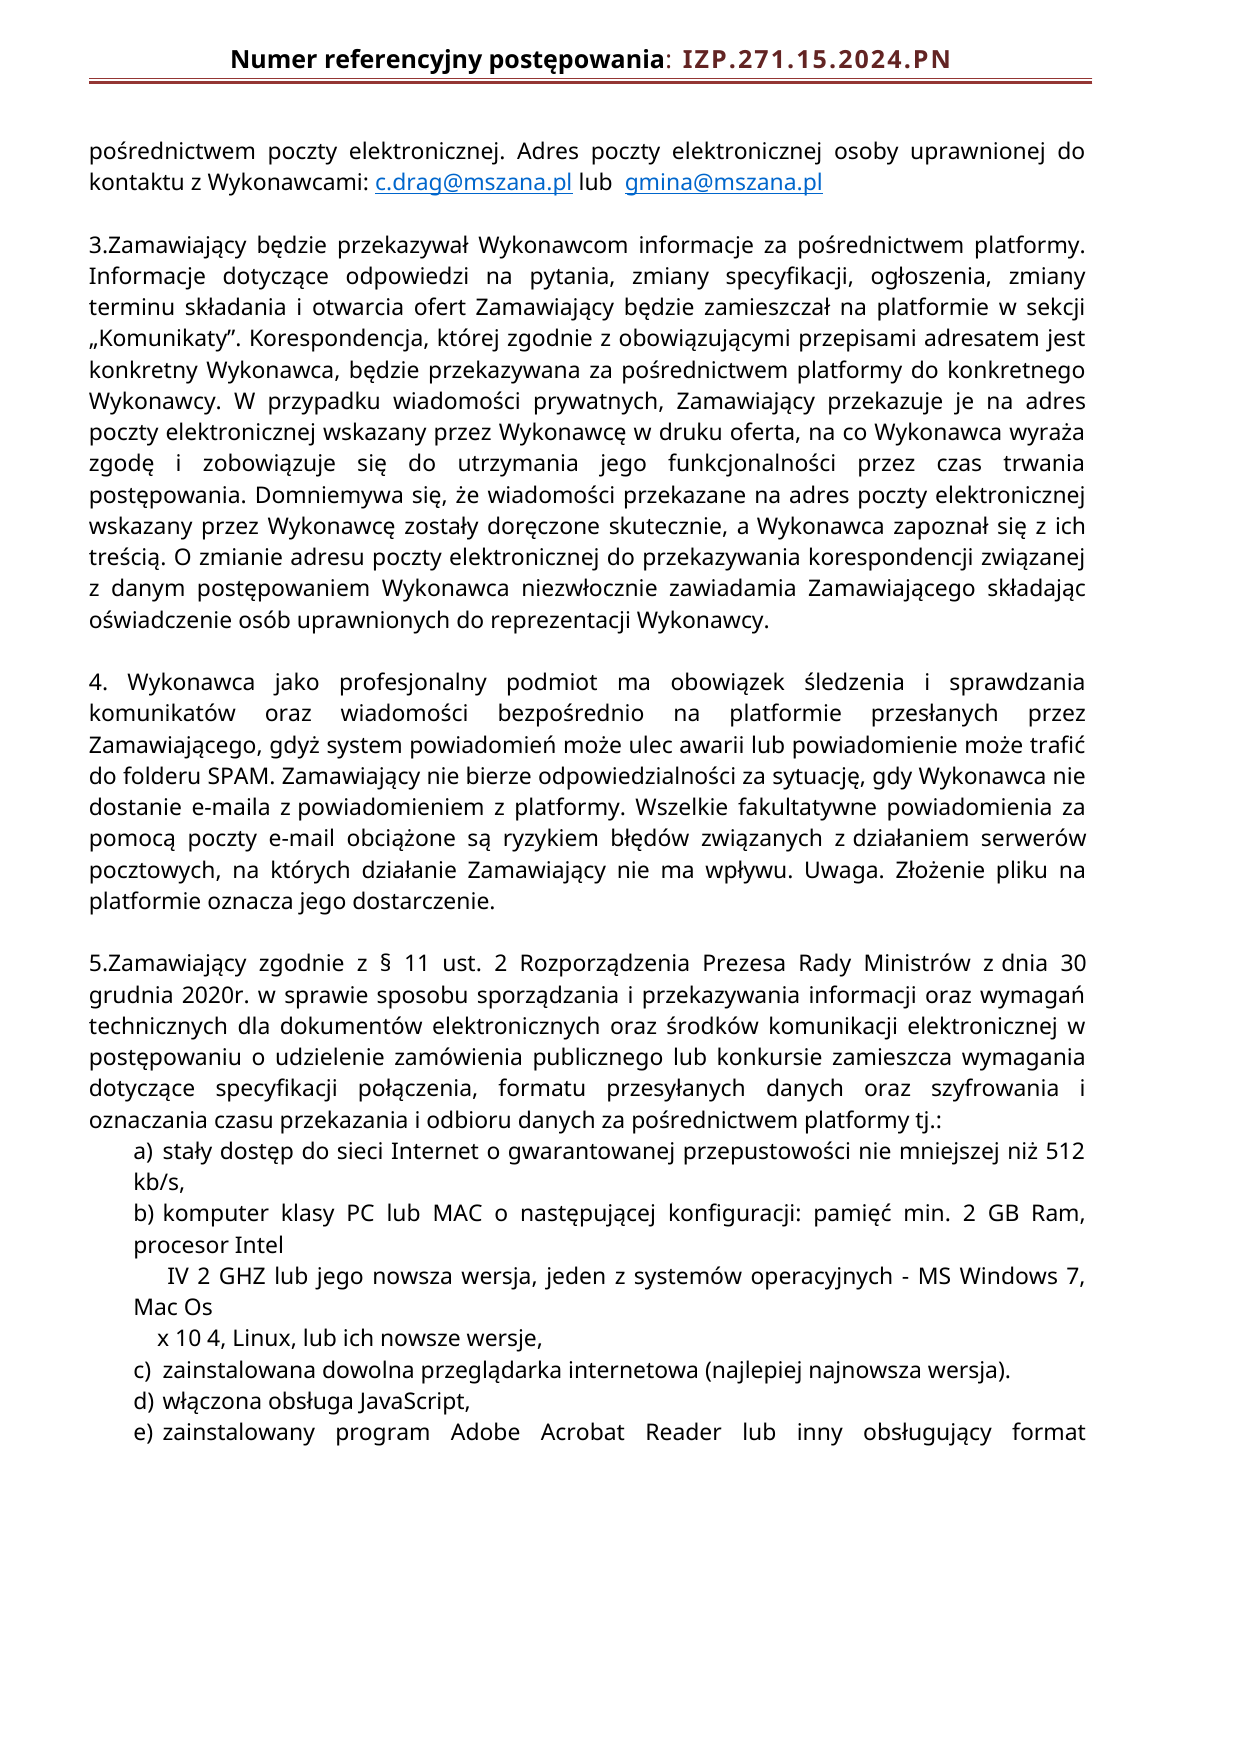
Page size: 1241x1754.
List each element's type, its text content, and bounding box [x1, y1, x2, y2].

list zainstalowana dowolna przeglądarka internetowa (najlepiej najnowsza wersja). [133, 1354, 1087, 1385]
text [89, 135, 1087, 197]
text 3.Zamawiający będzie przekazywał Wykonawcom informacje za pośrednictwem platformy. Informacje dotyczące odpowiedzi na pytania, zmiany specyfikacji, ogłoszenia, zmiany terminu składania i otwarcia ofert Zamawiający będzie zamieszczał na platformie w sekcji „Komunikaty”. Korespondencja, której zgodnie z obowiązującymi przepisami adresatem jest konkretny Wykonawca, będzie przekazywana za pośrednictwem platformy do konkretnego Wykonawcy. W przypadku wiadomości prywatnych, Zamawiający przekazuje je na adres poczty elektronicznej wskazany przez Wykonawcę w druku oferta, na co Wykonawca wyraża zgodę i zobowiązuje się do utrzymania jego funkcjonalności przez czas trwania postępowania. Domniemywa się, że wiadomości przekazane na adres poczty elektronicznej wskazany przez Wykonawcę zostały doręczone skutecznie, a Wykonawca zapoznał się z ich treścią. O zmianie adresu poczty elektronicznej do przekazywania korespondencji związanej z danym postępowaniem Wykonawca niezwłocznie zawiadamia Zamawiającego składając oświadczenie osób uprawnionych do reprezentacji Wykonawcy. [89, 229, 1087, 635]
list stały dostęp do sieci Internet o gwarantowanej przepustowości nie mniejszej niż 512 kb/s, [133, 1135, 1087, 1197]
list x 10 4, Linux, lub ich nowsze wersje, [133, 1322, 1087, 1354]
text 4. Wykonawca jako profesjonalny podmiot ma obowiązek śledzenia i sprawdzania komunikatów oraz wiadomości bezpośrednio na platformie przesłanych przez Zamawiającego, gdyż system powiadomień może ulec awarii lub powiadomienie może trafić do folderu SPAM. Zamawiający nie bierze odpowiedzialności za sytuację, gdy Wykonawca nie dostanie e-maila z powiadomieniem z platformy. Wszelkie fakultatywne powiadomienia za pomocą poczty e-mail obciążone są ryzykiem błędów związanych z działaniem serwerów pocztowych, na których działanie Zamawiający nie ma wpływu. Uwaga. Złożenie pliku na platformie oznacza jego dostarczenie. [89, 666, 1087, 916]
text 5.Zamawiający zgodnie z § 11 ust. 2 Rozporządzenia Prezesa Rady Ministrów z dnia 30 grudnia 2020r. w sprawie sposobu sporządzania i przekazywania informacji oraz wymagań technicznych dla dokumentów elektronicznych oraz środków komunikacji elektronicznej w postępowaniu o udzielenie zamówienia publicznego lub konkursie zamieszcza wymagania dotyczące specyfikacji połączenia, formatu przesyłanych danych oraz szyfrowania i oznaczania czasu przekazania i odbioru danych za pośrednictwem platformy tj.: [89, 947, 1087, 1135]
list włączona obsługa JavaScript, [133, 1385, 1087, 1416]
list komputer klasy PC lub MAC o następującej konfiguracji: pamięć min. 2 GB Ram, procesor Intel [133, 1197, 1087, 1260]
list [133, 1416, 1087, 1447]
list IV 2 GHZ lub jego nowsza wersja, jeden z systemów operacyjnych - MS Windows 7, Mac Os [133, 1260, 1087, 1322]
